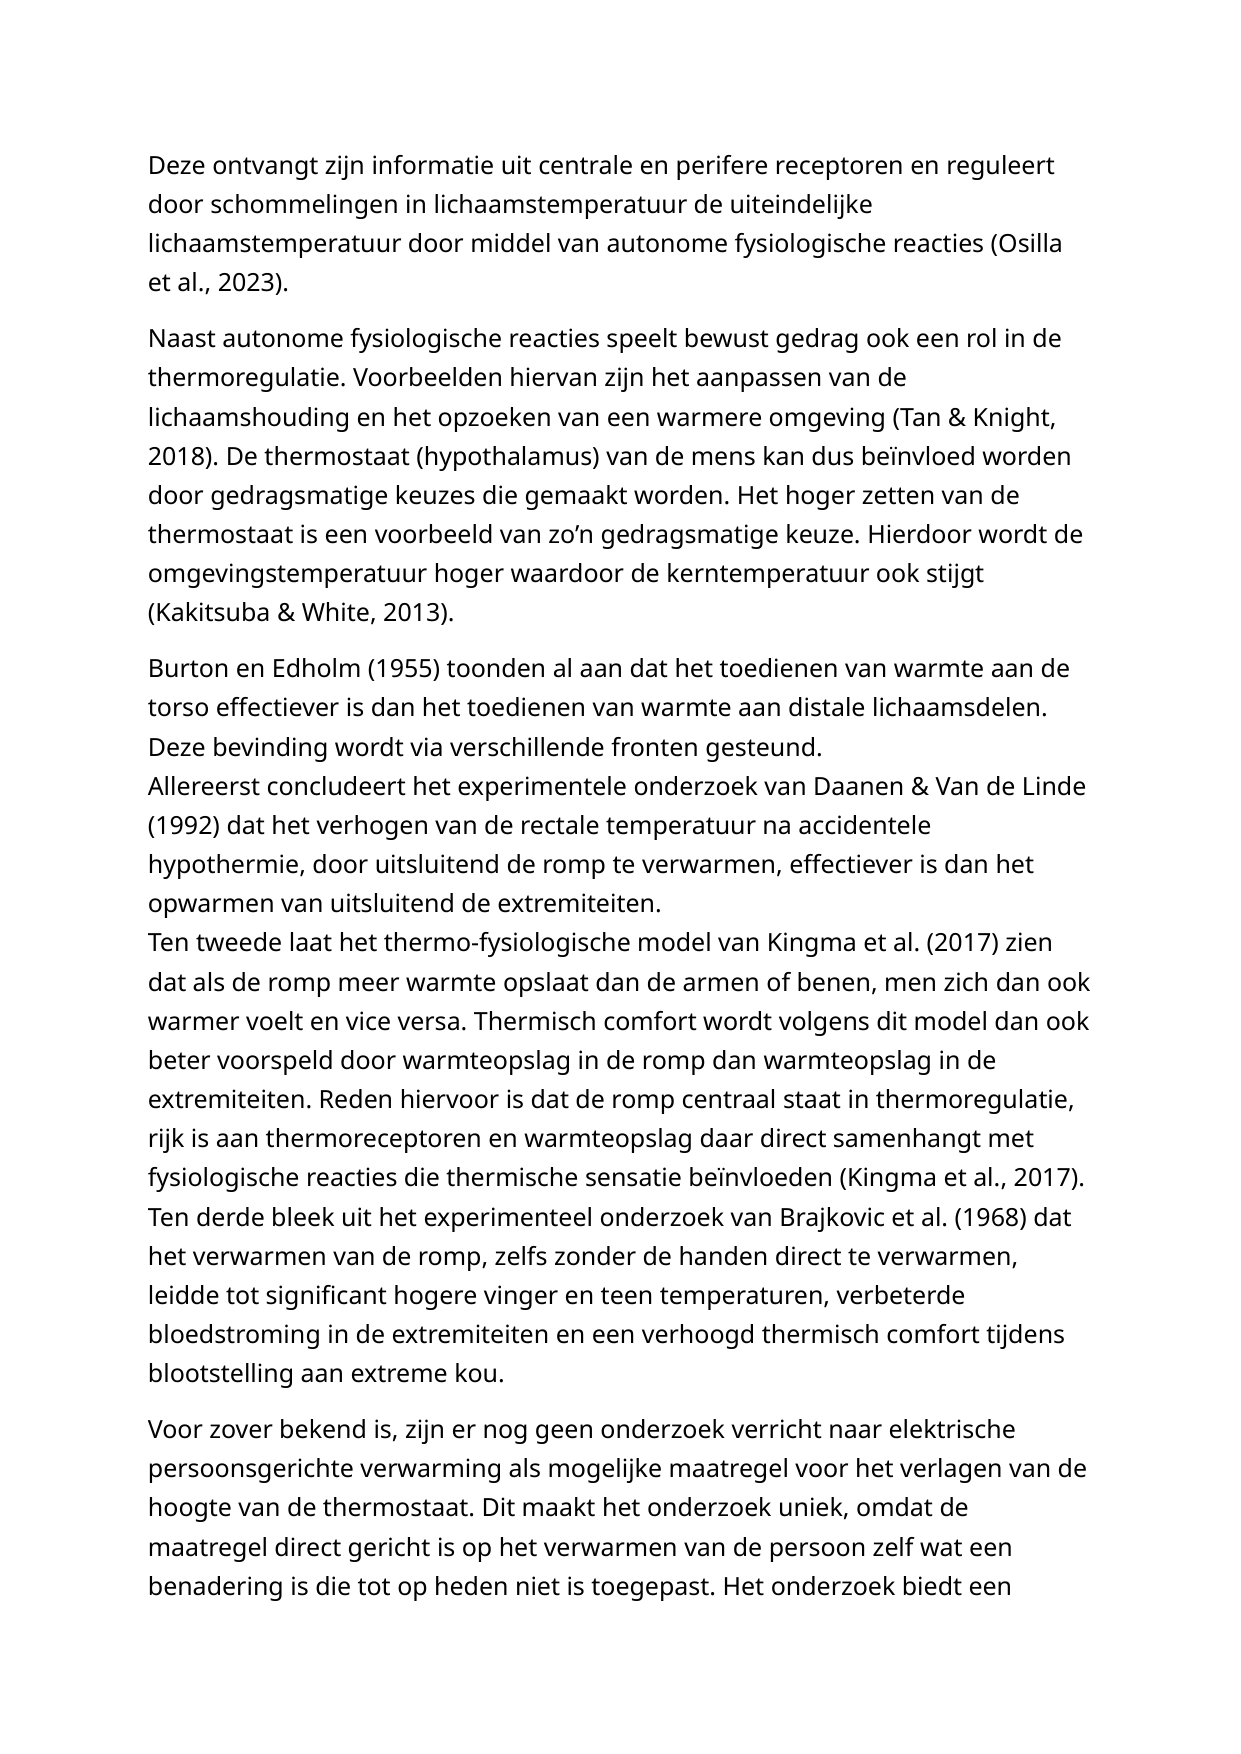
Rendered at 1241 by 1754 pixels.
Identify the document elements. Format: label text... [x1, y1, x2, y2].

text Naast autonome fysiologische reacties speelt bewust gedrag ook een rol in de thermoregulatie. Voorbeelden hiervan zijn het aanpassen van de lichaamshouding en het opzoeken van een warmere omgeving (Tan & Knight, 2018). De thermostaat (hypothalamus) van de mens kan dus beïnvloed worden door gedragsmatige keuzes die gemaakt worden. Het hoger zetten van de thermostaat is een voorbeeld van zo’n gedragsmatige keuze. Hierdoor wordt de omgevingstemperatuur hoger waardoor de kerntemperatuur ook stijgt (Kakitsuba & White, 2013). [148, 321, 1093, 629]
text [148, 1412, 1093, 1602]
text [148, 148, 1093, 299]
text Burton en Edholm (1955) toonden al aan dat het toedienen van warmte aan de torso effectiever is dan het toedienen van warmte aan distale lichaamsdelen. Deze bevinding wordt via verschillende fronten gesteund. Allereerst concludeert het experimentele onderzoek van Daanen & Van de Linde (1992) dat het verhogen van de rectale temperatuur na accidentele hypothermie, door uitsluitend de romp te verwarmen, effectiever is dan het opwarmen van uitsluitend de extremiteiten. Ten tweede laat het thermo-fysiologische model van Kingma et al. (2017) zien dat als de romp meer warmte opslaat dan de armen of benen, men zich dan ook warmer voelt en vice versa. Thermisch comfort wordt volgens dit model dan ook beter voorspeld door warmteopslag in de romp dan warmteopslag in de extremiteiten. Reden hiervoor is dat de romp centraal staat in thermoregulatie, rijk is aan thermoreceptoren en warmteopslag daar direct samenhangt met fysiologische reacties die thermische sensatie beïnvloeden (Kingma et al., 2017). Ten derde bleek uit het experimenteel onderzoek van Brajkovic et al. (1968) dat het verwarmen van de romp, zelfs zonder de handen direct te verwarmen, leidde tot significant hogere vinger en teen temperaturen, verbeterde bloedstroming in de extremiteiten en een verhoogd thermisch comfort tijdens blootstelling aan extreme kou. [148, 651, 1093, 1390]
